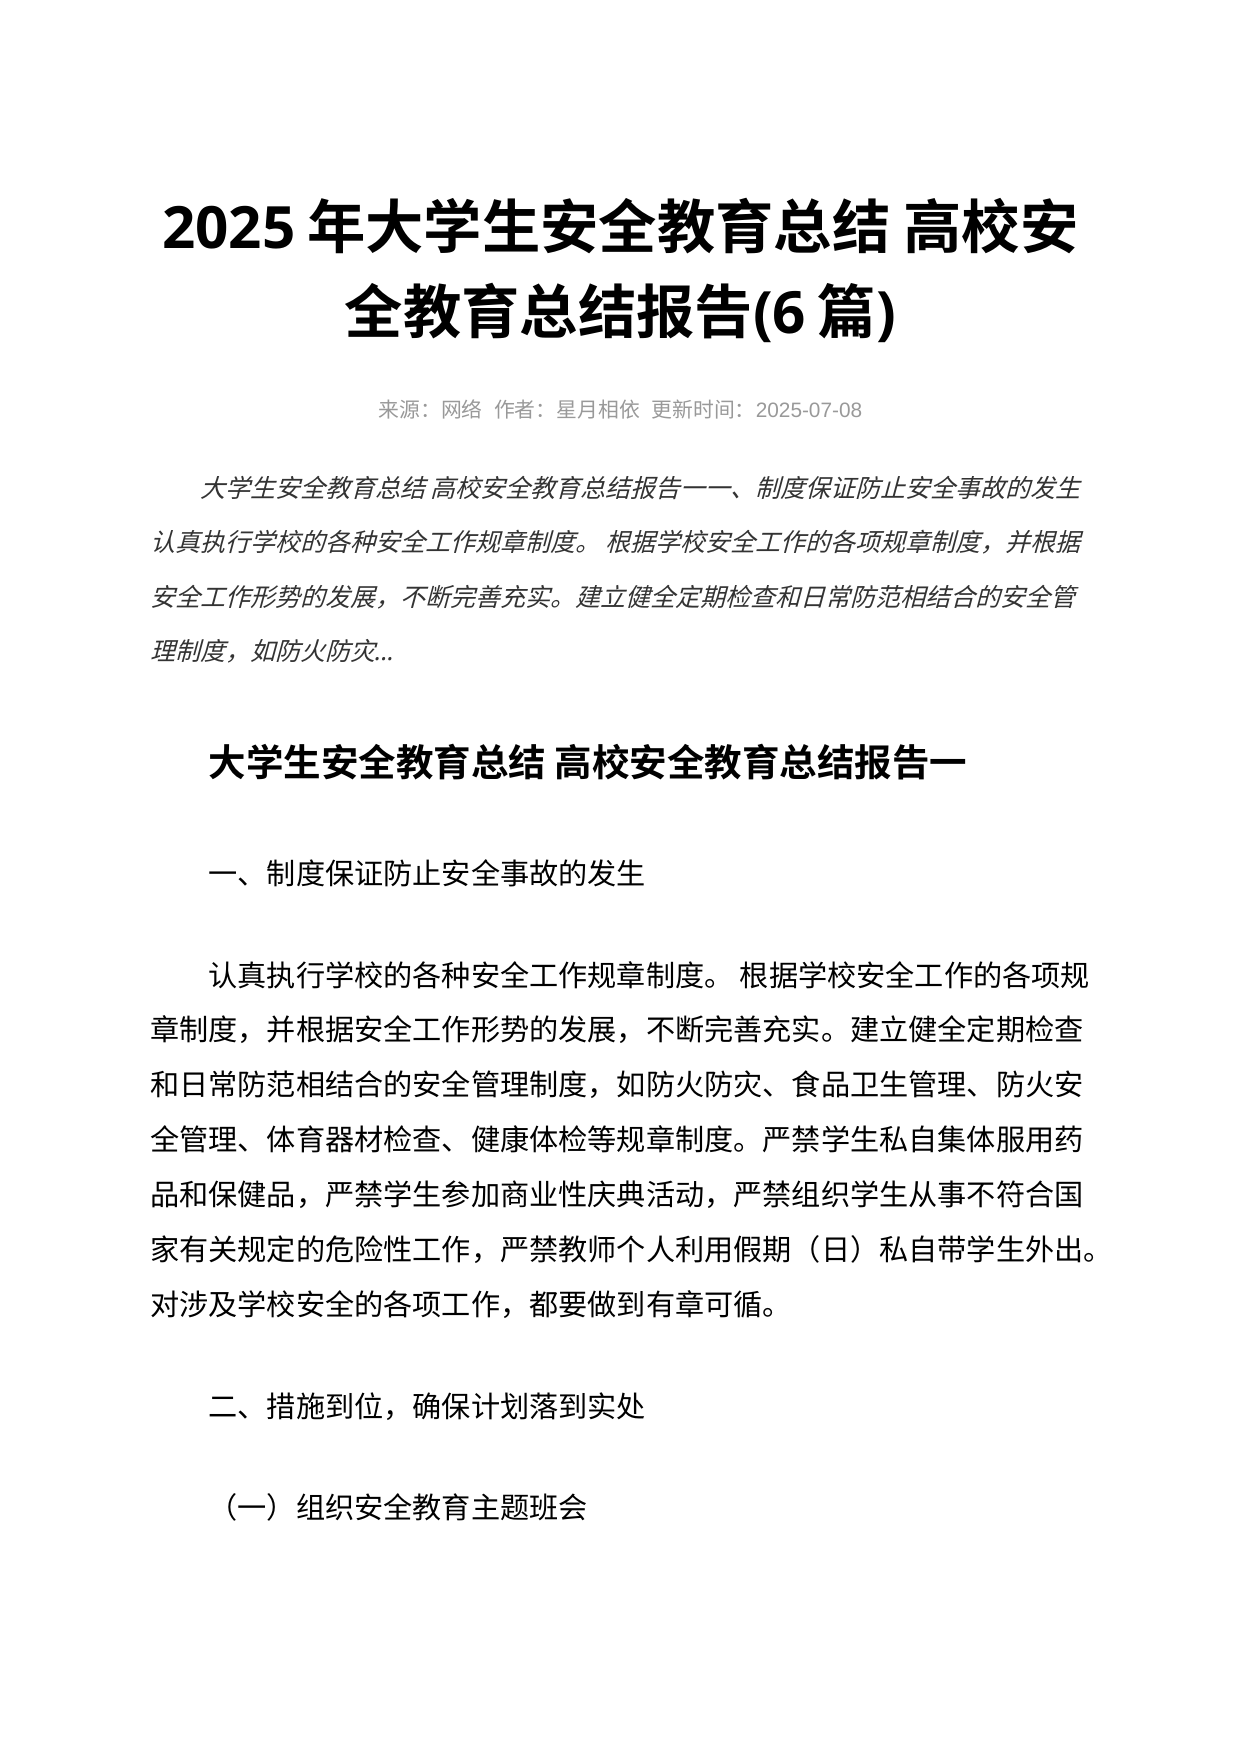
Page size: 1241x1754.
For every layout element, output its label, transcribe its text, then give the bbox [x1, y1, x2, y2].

text 大学生安全教育总结 高校安全教育总结报告一 [150, 733, 1090, 787]
text （一）组织安全教育主题班会 [150, 1485, 1090, 1527]
text 认真执行学校的各种安全工作规章制度。 根据学校安全工作的各项规章制度，并根据安全工作形势的发展，不断完善充实。建立健全定期检查和日常防范相结合的安全管理制度，如防火防灾、食品卫生管理、防火安全管理、体育器材检查、健康体检等规章制度。严禁学生私自集体服用药品和保健品，严禁学生参加商业性庆典活动，严禁组织学生从事不符合国家有关规定的危险性工作，严禁教师个人利用假期（日）私自带学生外出。对涉及学校安全的各项工作，都要做到有章可循。 [150, 952, 1090, 1324]
subtitle 2025年大学生安全教育总结 高校安全教育总结报告(6篇) [150, 181, 1090, 351]
text 一、制度保证防止安全事故的发生 [150, 850, 1090, 893]
text 来源：网络 作者：星月相依 更新时间：2025-07-08 [150, 398, 1090, 422]
text 大学生安全教育总结 高校安全教育总结报告一一、制度保证防止安全事故的发生认真执行学校的各种安全工作规章制度。 根据学校安全工作的各项规章制度，并根据安全工作形势的发展，不断完善充实。建立健全定期检查和日常防范相结合的安全管理制度，如防火防灾... [150, 468, 1090, 668]
text 二、措施到位，确保计划落到实处 [150, 1383, 1090, 1426]
